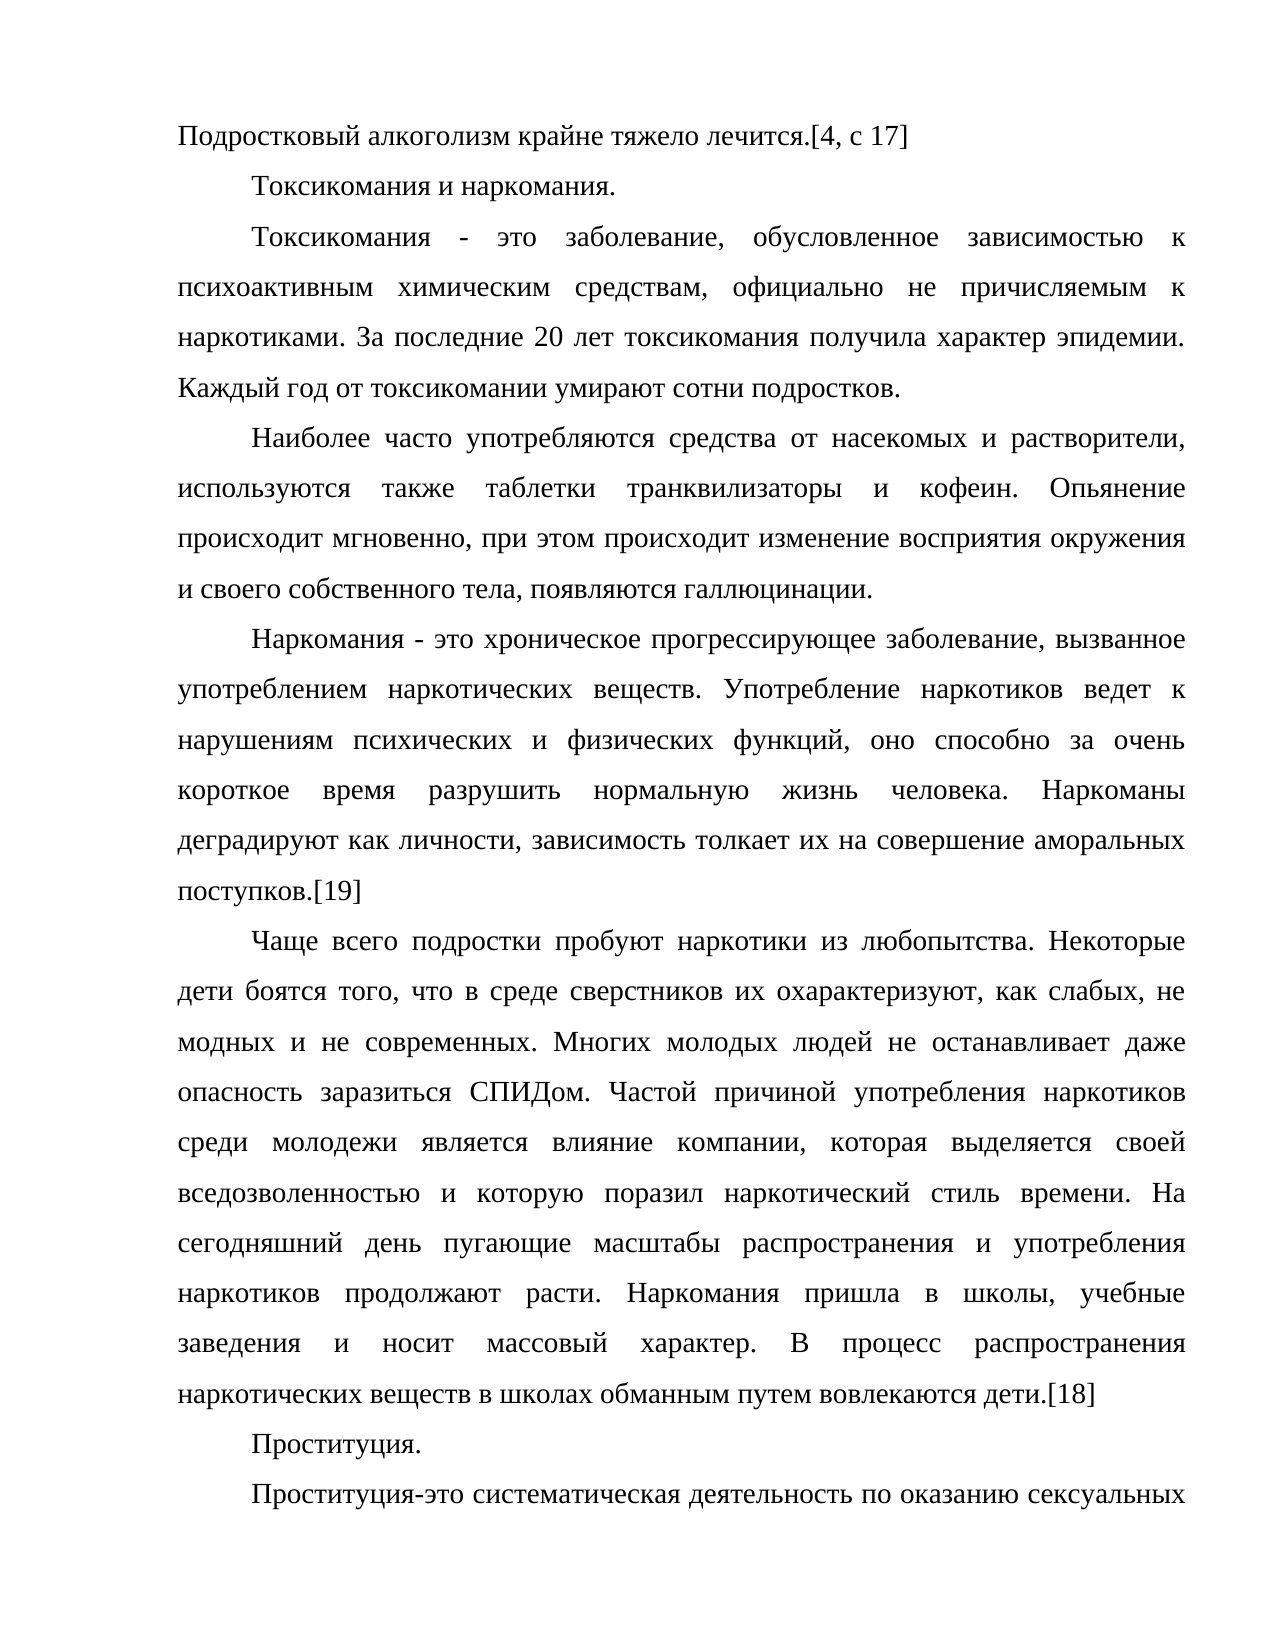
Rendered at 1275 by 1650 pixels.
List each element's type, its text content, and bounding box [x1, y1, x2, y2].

text Токсикомания - это заболевание, обусловленное зависимостью к психоактивным химическим средствам, официально не причисляемым к наркотиками. За последние 20 лет токсикомания получила характер эпидемии. Каждый год от токсикомании умирают сотни подростков. [177, 219, 1186, 403]
text Токсикомания и наркомания. [177, 168, 1186, 202]
text Наиболее часто употребляются средства от насекомых и растворители, используются также таблетки транквилизаторы и кофеин. Опьянение происходит мгновенно, при этом происходит изменение восприятия окружения и своего собственного тела, появляются галлюцинации. [177, 420, 1186, 604]
text Чаще всего подростки пробуют наркотики из любопытства. Некоторые дети боятся того, что в среде сверстников их охарактеризуют, как слабых, не модных и не современных. Многих молодых людей не останавливает даже опасность заразиться СПИДом. Частой причиной употребления наркотиков среди молодежи является влияние компании, которая выделяется своей вседозволенностью и которую поразил наркотический стиль времени. На сегодняшний день пугающие масштабы распространения и употребления наркотиков продолжают расти. Наркомания пришла в школы, учебные заведения и носит массовый характер. В процесс распространения наркотических веществ в школах обманным путем вовлекаются дети.[18] [177, 923, 1186, 1409]
text Проституция. [177, 1426, 1186, 1460]
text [177, 118, 1186, 152]
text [177, 1477, 1186, 1510]
text Наркомания - это хроническое прогрессирующее заболевание, вызванное употреблением наркотических веществ. Употребление наркотиков ведет к нарушениям психических и физических функций, оно способно за очень короткое время разрушить нормальную жизнь человека. Наркоманы деградируют как личности, зависимость толкает их на совершение аморальных поступков.[19] [177, 621, 1186, 906]
